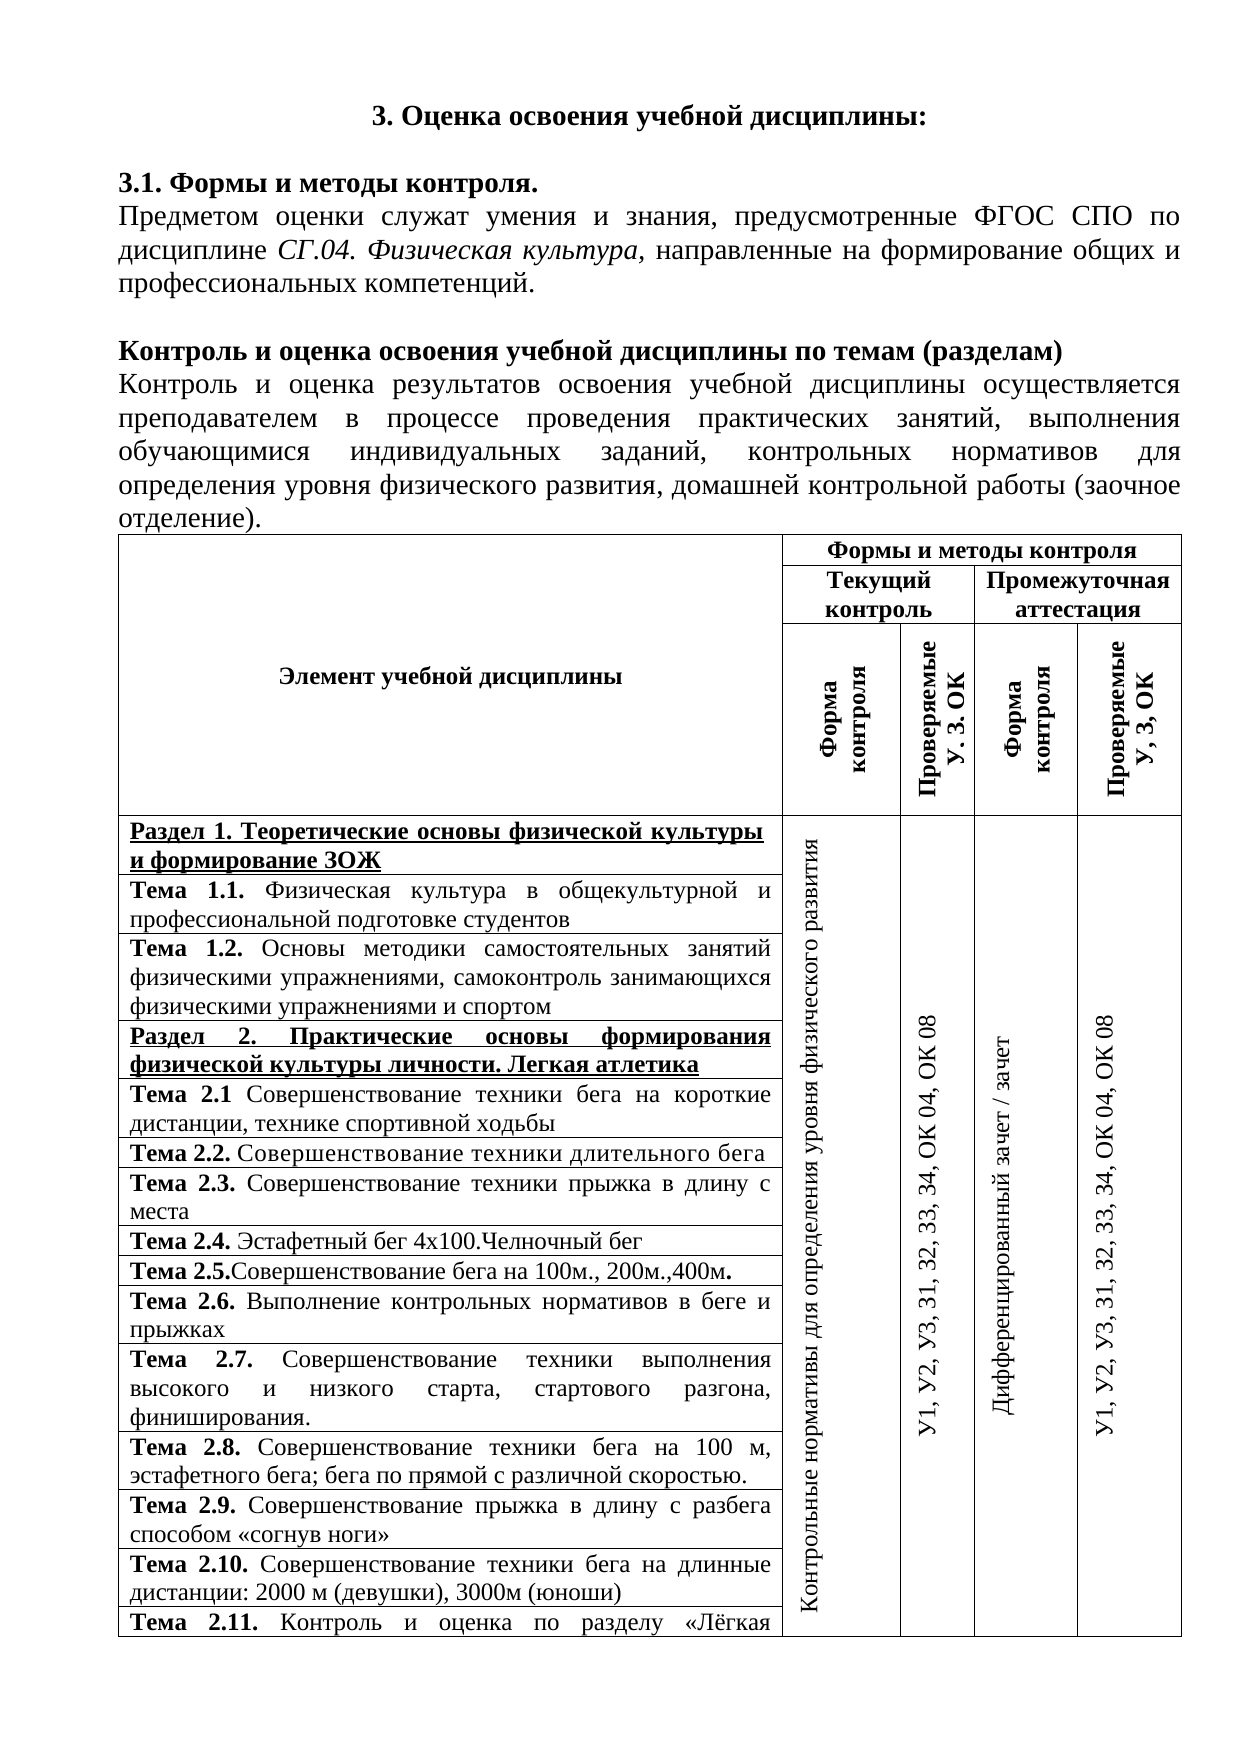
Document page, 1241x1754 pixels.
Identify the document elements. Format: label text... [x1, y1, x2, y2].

table_cell Форма контроля [975, 624, 1077, 815]
table_cell Тема 2.8. Совершенствование техники бега на 100 м, эстафетного бега; бега по прямой с различной скоростью. [119, 1432, 782, 1489]
table_cell Тема 2.5.Совершенствование бега на 100м., 200м.,400м. [119, 1256, 782, 1285]
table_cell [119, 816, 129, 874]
table_cell Тема 2.10. Совершенствование техники бега на длинные дистанции: 2000 м (девушки), 3000м (юноши) [119, 1549, 782, 1606]
text Контроль и оценка результатов освоения учебной дисциплины осуществляется преподавателем в процессе проведения практических занятий, выполнения обучающимися индивидуальных заданий, контрольных нормативов для определения уровня физического развития, домашней контрольной работы (заочное отделение). [118, 366, 1181, 534]
table_cell Тема 1.1. Физическая культура в общекультурной и профессиональной подготовке студентов [119, 875, 782, 932]
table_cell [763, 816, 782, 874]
text Контроль и оценка освоения учебной дисциплины по темам (разделам) [118, 333, 1181, 366]
table_cell Тема 2.6. Выполнение контрольных нормативов в беге и прыжках [119, 1286, 782, 1343]
table_header Формы и методы контроля [783, 535, 1181, 564]
table_cell У1, У2, У3, З1, З2, З3, З4, ОК 04, ОК 08 [901, 816, 974, 1636]
table_cell Тема 1.2. Основы методики самостоятельных занятий физическими упражнениями, самоконтроль занимающихся физическими упражнениями и спортом [119, 934, 782, 1020]
table_cell Проверяемые У, З, ОК [901, 624, 974, 815]
table_cell Тема 2.2. Совершенствование техники длительного бега [119, 1138, 782, 1167]
table_cell Раздел 2. Практические основы формирования физической культуры личности. Легкая атлетика [119, 1021, 782, 1078]
table_cell У1, У2, У3, З1, З2, З3, З4, ОК 04, ОК 08 [1078, 816, 1181, 1636]
table_cell Тема 2.4. Эстафетный бег 4х100.Челночный бег [119, 1226, 782, 1255]
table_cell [119, 1607, 782, 1636]
table_cell Проверяемые У, З, ОК [1078, 624, 1181, 815]
text Предметом оценки служат умения и знания, предусмотренные ФГОС СПО по дисциплине СГ.04. Физическая культура, направленные на формирование общих и профессиональных компетенций. [118, 198, 1181, 299]
table_cell Тема 2.7. Совершенствование техники выполнения высокого и низкого старта, стартового разгона, финиширования. [119, 1344, 782, 1431]
table_header Элемент учебной дисциплины [119, 535, 782, 815]
table_cell Тема 2.9. Совершенствование прыжка в длину с разбега способом «согнув ноги» [119, 1490, 782, 1548]
table_cell Форма контроля [783, 624, 900, 815]
table_cell Тема 2.1 Совершенствование техники бега на короткие дистанции, технике спортивной ходьбы [119, 1079, 782, 1137]
table_cell Промежуточная аттестация [975, 566, 1181, 623]
text 3. Оценка освоения учебной дисциплины: [118, 98, 1181, 131]
table_cell Контрольные нормативы для определения уровня физического развития [783, 816, 900, 1636]
table_cell Дифференцированный зачет / зачет [975, 816, 1077, 1636]
text 3.1. Формы и методы контроля. [118, 165, 1181, 198]
table_cell Тема 2.3. Совершенствование техники прыжка в длину с места [119, 1168, 782, 1225]
table_cell Текущий контроль [783, 566, 974, 623]
